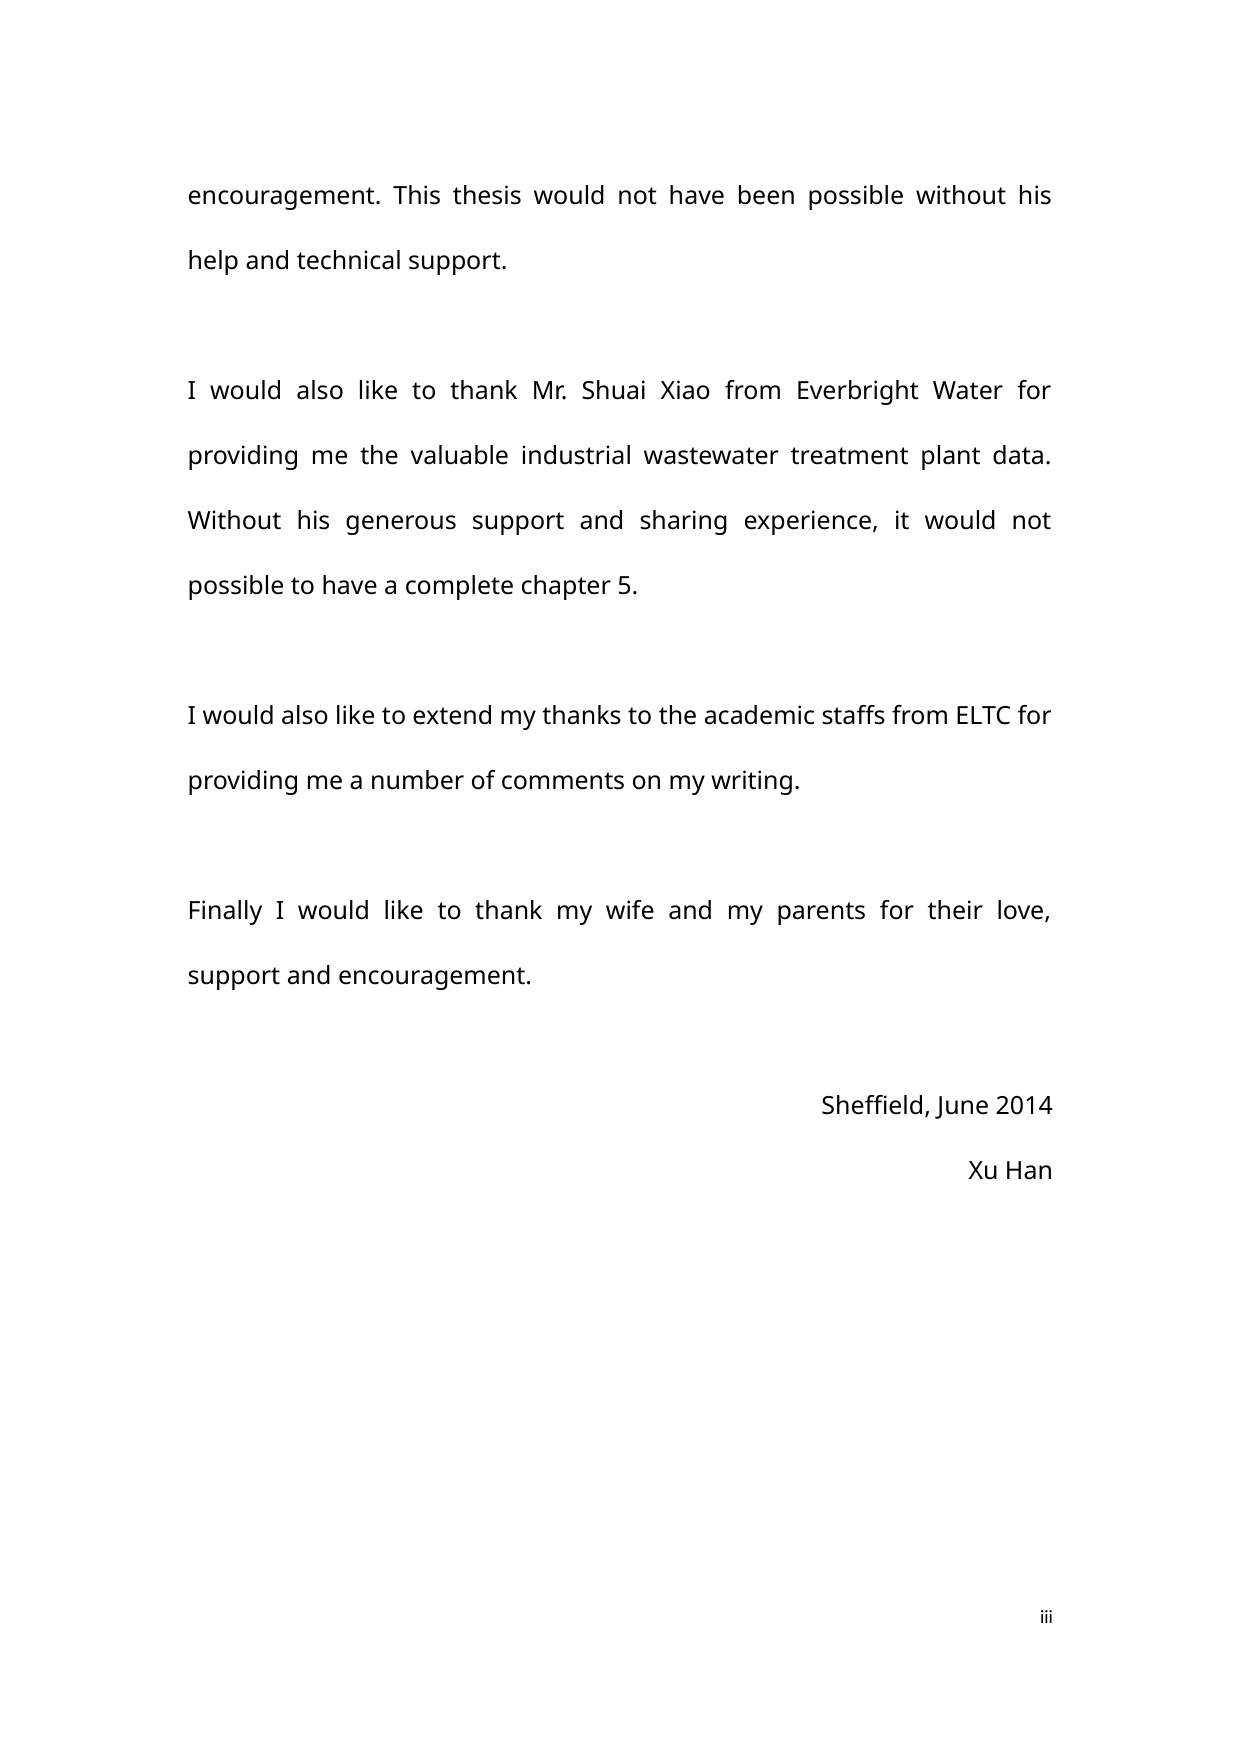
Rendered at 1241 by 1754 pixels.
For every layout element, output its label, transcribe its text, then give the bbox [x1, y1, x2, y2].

text Finally I would like to thank my wife and my parents for their love, support and encouragement. [187, 877, 1053, 1007]
text I would also like to extend my thanks to the academic staffs from ELTC for providing me a number of comments on my writing. [187, 682, 1053, 812]
text Xu Han [187, 1137, 1053, 1202]
text Sheffield, June 2014 [187, 1072, 1053, 1137]
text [187, 162, 1053, 292]
text I would also like to thank Mr. Shuai Xiao from Everbright Water for providing me the valuable industrial wastewater treatment plant data. Without his generous support and sharing experience, it would not possible to have a complete chapter 5. [187, 357, 1053, 617]
